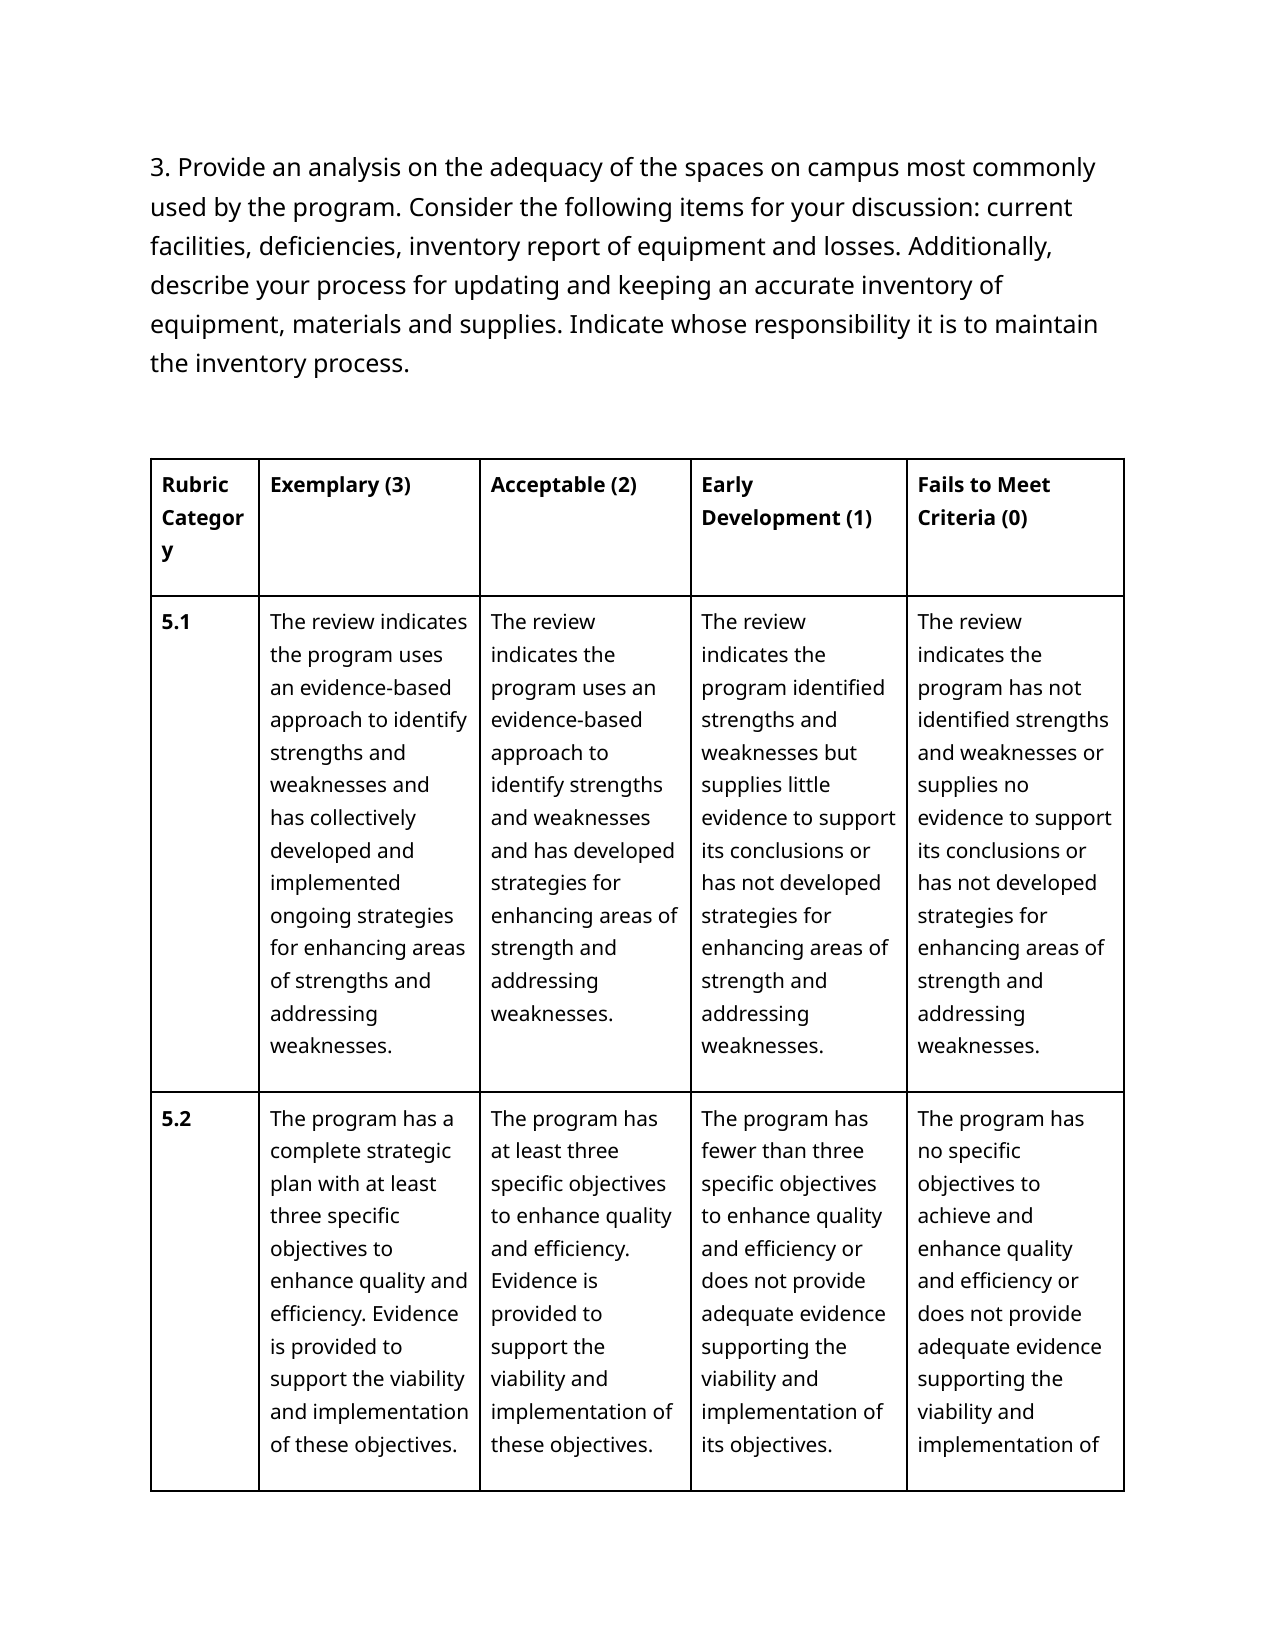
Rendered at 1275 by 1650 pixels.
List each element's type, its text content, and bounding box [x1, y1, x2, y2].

table_cell The review indicates the program has not identified strengths and weaknesses or supplies no evidence to support its conclusions or has not developed strategies for enhancing areas of strength and addressing weaknesses. [908, 597, 1123, 1091]
table_cell 5.2 [152, 1093, 258, 1489]
table_cell The review indicates the program identified strengths and weaknesses but supplies little evidence to support its conclusions or has not developed strategies for enhancing areas of strength and addressing weaknesses. [692, 597, 906, 1091]
text 3. Provide an analysis on the adequacy of the spaces on campus most commonly used by the program. Consider the following items for your discussion: current facilities, deficiencies, inventory report of equipment and losses. Additionally, describe your process for updating and keeping an accurate inventory of equipment, materials and supplies. Indicate whose responsibility it is to maintain the inventory process. [150, 150, 1125, 380]
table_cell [481, 1093, 690, 1489]
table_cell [260, 1093, 479, 1489]
table_header Rubric Category [152, 460, 258, 595]
table_header Exemplary (3) [260, 460, 479, 595]
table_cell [692, 1093, 906, 1489]
table_cell The review indicates the program uses an evidence-based approach to identify strengths and weaknesses and has developed strategies for enhancing areas of strength and addressing weaknesses. [481, 597, 690, 1091]
table_header Fails to Meet Criteria (0) [908, 460, 1123, 595]
table_cell 5.1 [152, 597, 258, 1091]
table_header Early Development (1) [692, 460, 906, 595]
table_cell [908, 1093, 1123, 1489]
table_header Acceptable (2) [481, 460, 690, 595]
table_cell The review indicates the program uses an evidence-based approach to identify strengths and weaknesses and has collectively developed and implemented ongoing strategies for enhancing areas of strengths and addressing weaknesses. [260, 597, 479, 1091]
